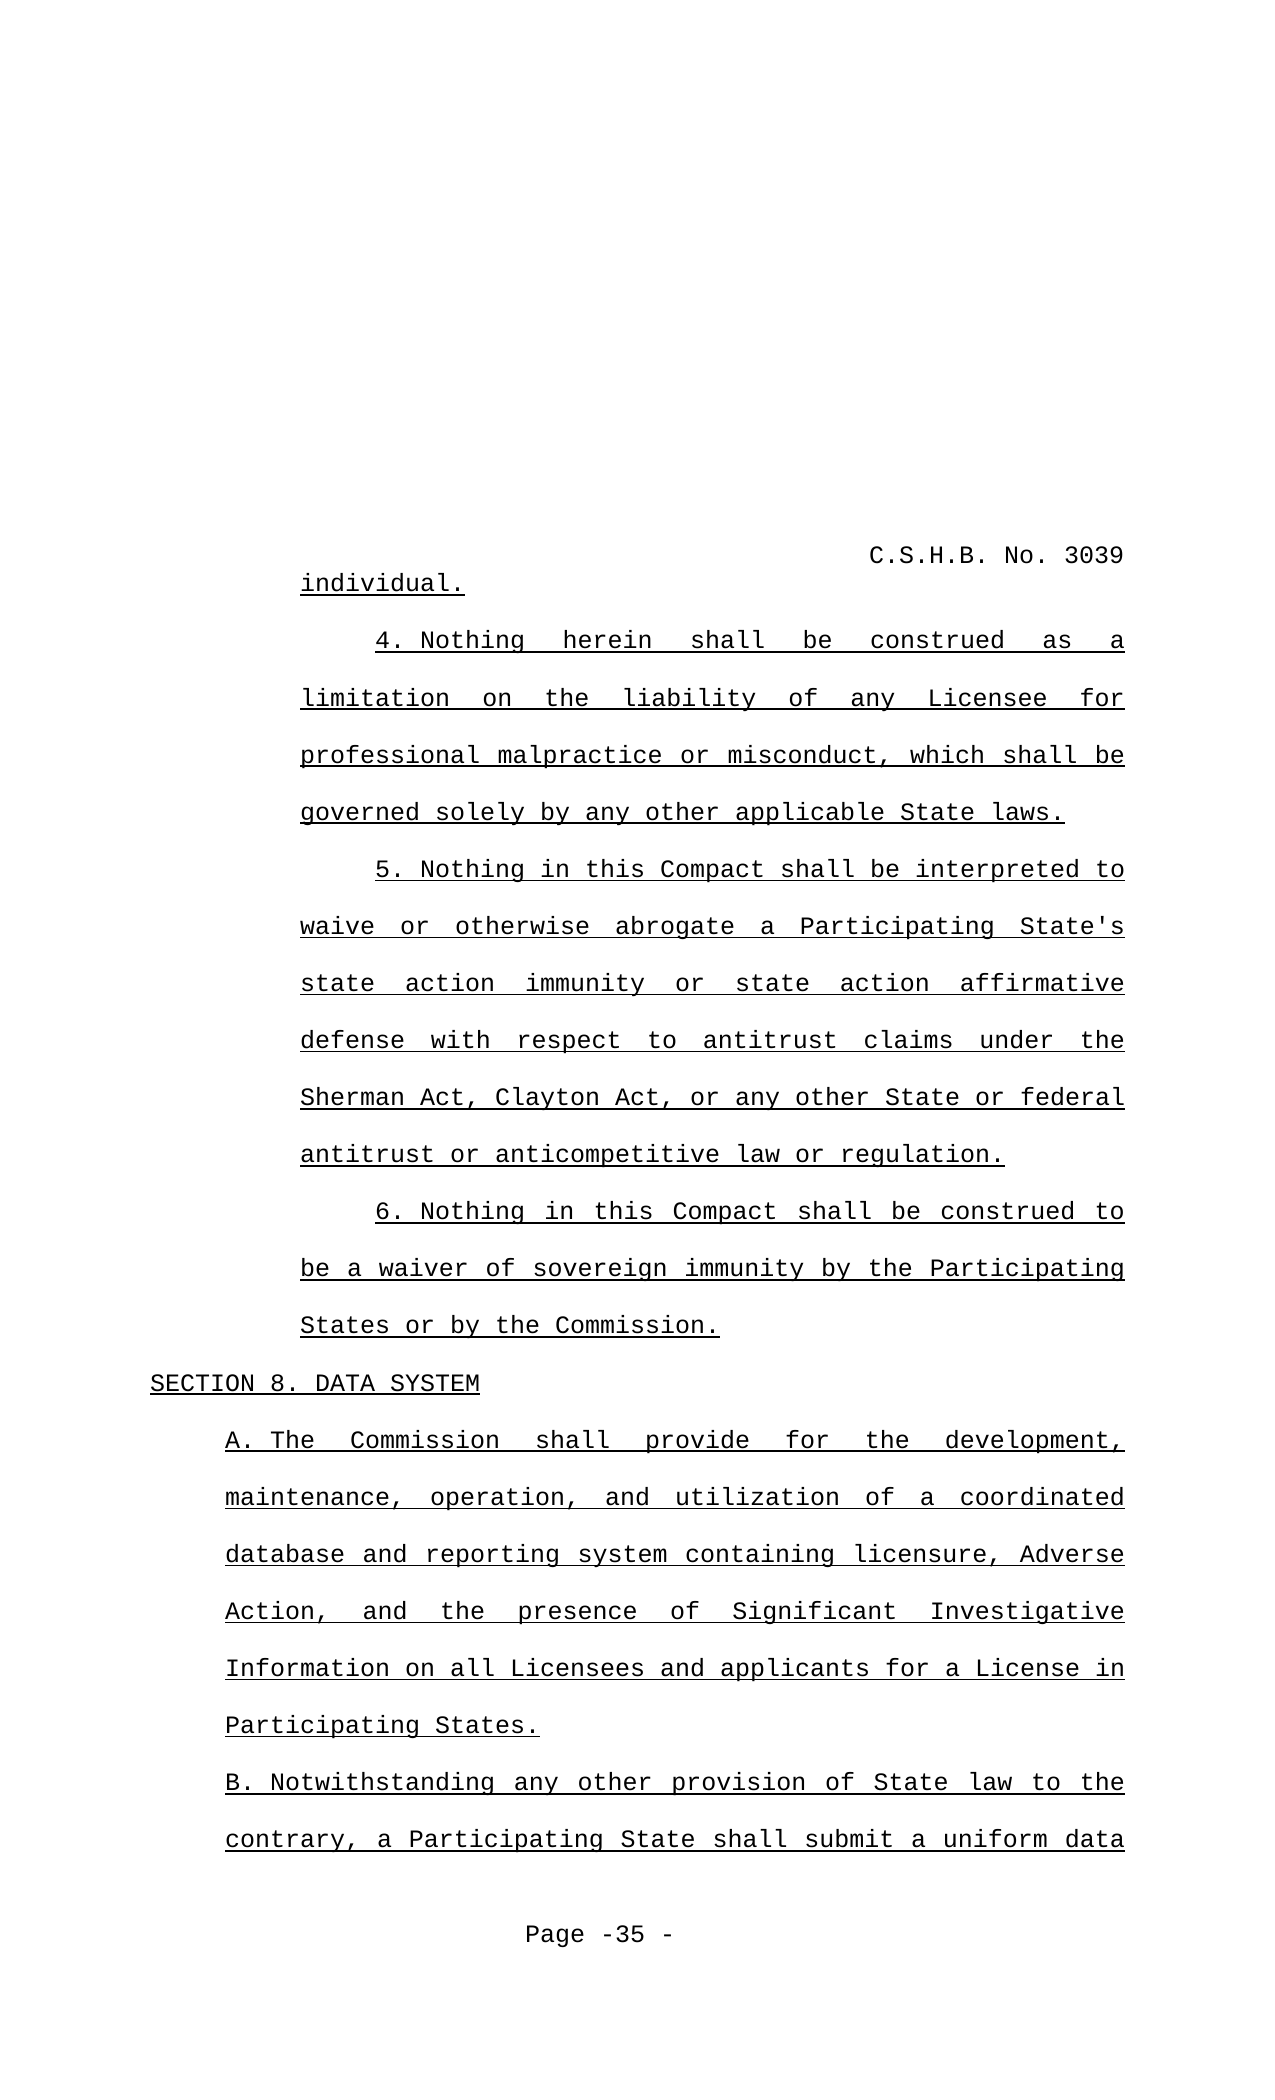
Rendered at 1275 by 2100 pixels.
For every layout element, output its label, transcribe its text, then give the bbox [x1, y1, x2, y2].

text A. The Commission shall provide for the development, maintenance, operation, and utilization of a coordinated database and reporting system containing licensure, Adverse Action, and the presence of Significant Investigative Information on all Licensees and applicants for a License in Participating States. [225, 1427, 1125, 1450]
text 5. Nothing in this Compact shall be interpreted to waive or otherwise abrogate a Participating State's state action immunity or state action affirmative defense with respect to antitrust claims under the Sherman Act, Clayton Act, or any other State or federal antitrust or anticompetitive law or regulation. [300, 938, 1125, 994]
text A. The Commission shall provide for the development, maintenance, operation, and utilization of a coordinated database and reporting system containing licensure, Adverse Action, and the presence of Significant Investigative Information on all Licensees and applicants for a License in Participating States. [225, 1680, 1125, 1741]
text 4. Nothing herein shall be construed as a limitation on the liability of any Licensee for professional malpractice or misconduct, which shall be governed solely by any other applicable State laws. [300, 710, 1125, 765]
text 5. Nothing in this Compact shall be interpreted to waive or otherwise abrogate a Participating State's state action immunity or state action affirmative defense with respect to antitrust claims under the Sherman Act, Clayton Act, or any other State or federal antitrust or anticompetitive law or regulation. [300, 995, 1125, 1051]
text 4. Nothing herein shall be construed as a limitation on the liability of any Licensee for professional malpractice or misconduct, which shall be governed solely by any other applicable State laws. [300, 628, 1125, 708]
text 5. Nothing in this Compact shall be interpreted to waive or otherwise abrogate a Participating State's state action immunity or state action affirmative defense with respect to antitrust claims under the Sherman Act, Clayton Act, or any other State or federal antitrust or anticompetitive law or regulation. [300, 1110, 1125, 1170]
text A. The Commission shall provide for the development, maintenance, operation, and utilization of a coordinated database and reporting system containing licensure, Adverse Action, and the presence of Significant Investigative Information on all Licensees and applicants for a License in Participating States. [225, 1509, 1125, 1565]
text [225, 1795, 1125, 1850]
text A. The Commission shall provide for the development, maintenance, operation, and utilization of a coordinated database and reporting system containing licensure, Adverse Action, and the presence of Significant Investigative Information on all Licensees and applicants for a License in Participating States. [225, 1566, 1125, 1622]
text 6. Nothing in this Compact shall be construed to be a waiver of sovereign immunity by the Participating States or by the Commission. [300, 1199, 1125, 1279]
text 6. Nothing in this Compact shall be construed to be a waiver of sovereign immunity by the Participating States or by the Commission. [300, 1281, 1125, 1341]
text 4. Nothing herein shall be construed as a limitation on the liability of any Licensee for professional malpractice or misconduct, which shall be governed solely by any other applicable State laws. [300, 767, 1125, 828]
text 5. Nothing in this Compact shall be interpreted to waive or otherwise abrogate a Participating State's state action immunity or state action affirmative defense with respect to antitrust claims under the Sherman Act, Clayton Act, or any other State or federal antitrust or anticompetitive law or regulation. [300, 1052, 1125, 1108]
text A. The Commission shall provide for the development, maintenance, operation, and utilization of a coordinated database and reporting system containing licensure, Adverse Action, and the presence of Significant Investigative Information on all Licensees and applicants for a License in Participating States. [225, 1452, 1125, 1508]
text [300, 571, 1125, 599]
text SECTION 8. DATA SYSTEM [150, 1370, 1125, 1398]
text 5. Nothing in this Compact shall be interpreted to waive or otherwise abrogate a Participating State's state action immunity or state action affirmative defense with respect to antitrust claims under the Sherman Act, Clayton Act, or any other State or federal antitrust or anticompetitive law or regulation. [300, 856, 1125, 937]
text A. The Commission shall provide for the development, maintenance, operation, and utilization of a coordinated database and reporting system containing licensure, Adverse Action, and the presence of Significant Investigative Information on all Licensees and applicants for a License in Participating States. [225, 1623, 1125, 1679]
